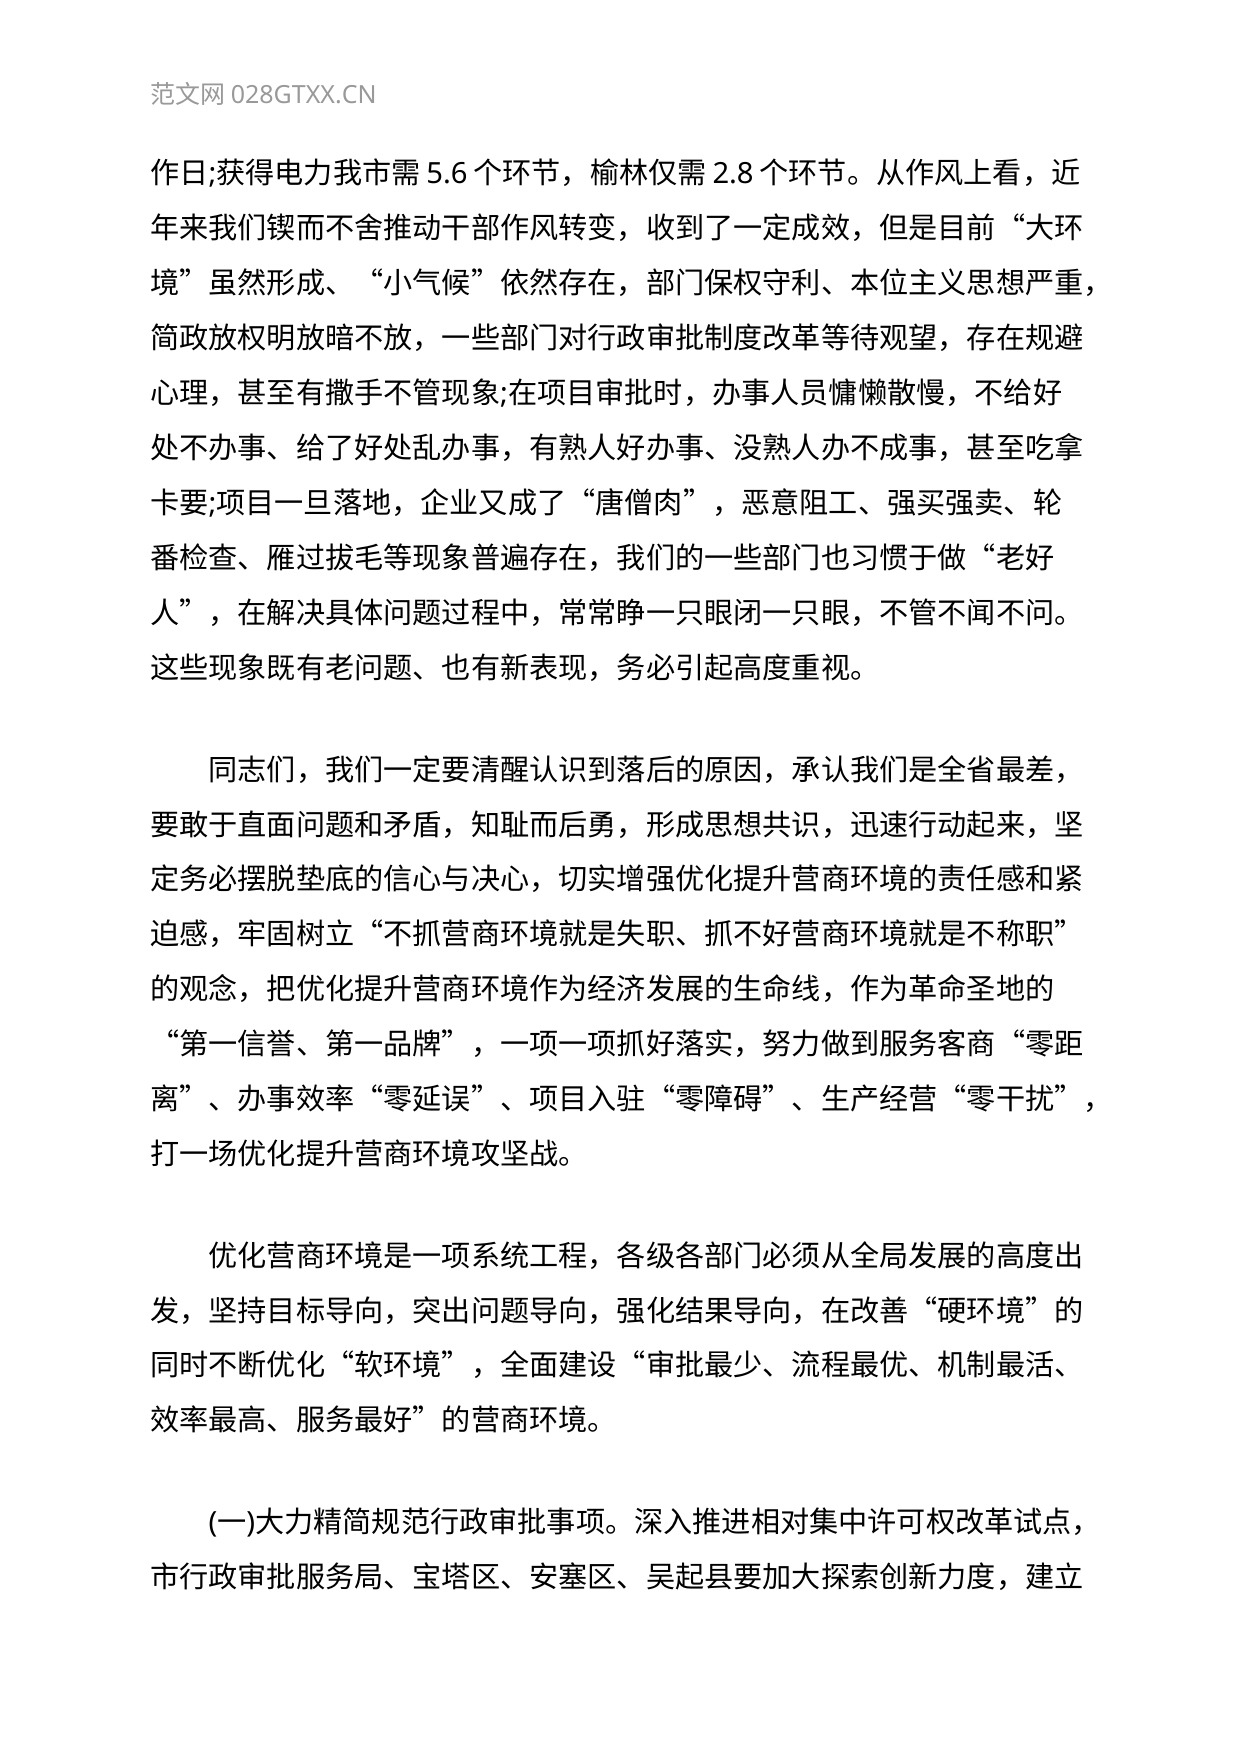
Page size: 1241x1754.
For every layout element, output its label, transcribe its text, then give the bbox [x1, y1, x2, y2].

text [150, 1499, 1090, 1596]
text 优化营商环境是一项系统工程，各级各部门必须从全局发展的高度出发，坚持目标导向，突出问题导向，强化结果导向，在改善“硬环境”的同时不断优化“软环境”，全面建设“审批最少、流程最优、机制最活、效率最高、服务最好”的营商环境。 [150, 1232, 1090, 1439]
text 同志们，我们一定要清醒认识到落后的原因，承认我们是全省最差，要敢于直面问题和矛盾，知耻而后勇，形成思想共识，迅速行动起来，坚定务必摆脱垫底的信心与决心，切实增强优化提升营商环境的责任感和紧迫感，牢固树立“不抓营商环境就是失职、抓不好营商环境就是不称职”的观念，把优化提升营商环境作为经济发展的生命线，作为革命圣地的“第一信誉、第一品牌”，一项一项抓好落实，努力做到服务客商“零距离”、办事效率“零延误”、项目入驻“零障碍”、生产经营“零干扰”，打一场优化提升营商环境攻坚战。 [150, 746, 1090, 1173]
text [150, 150, 1090, 687]
